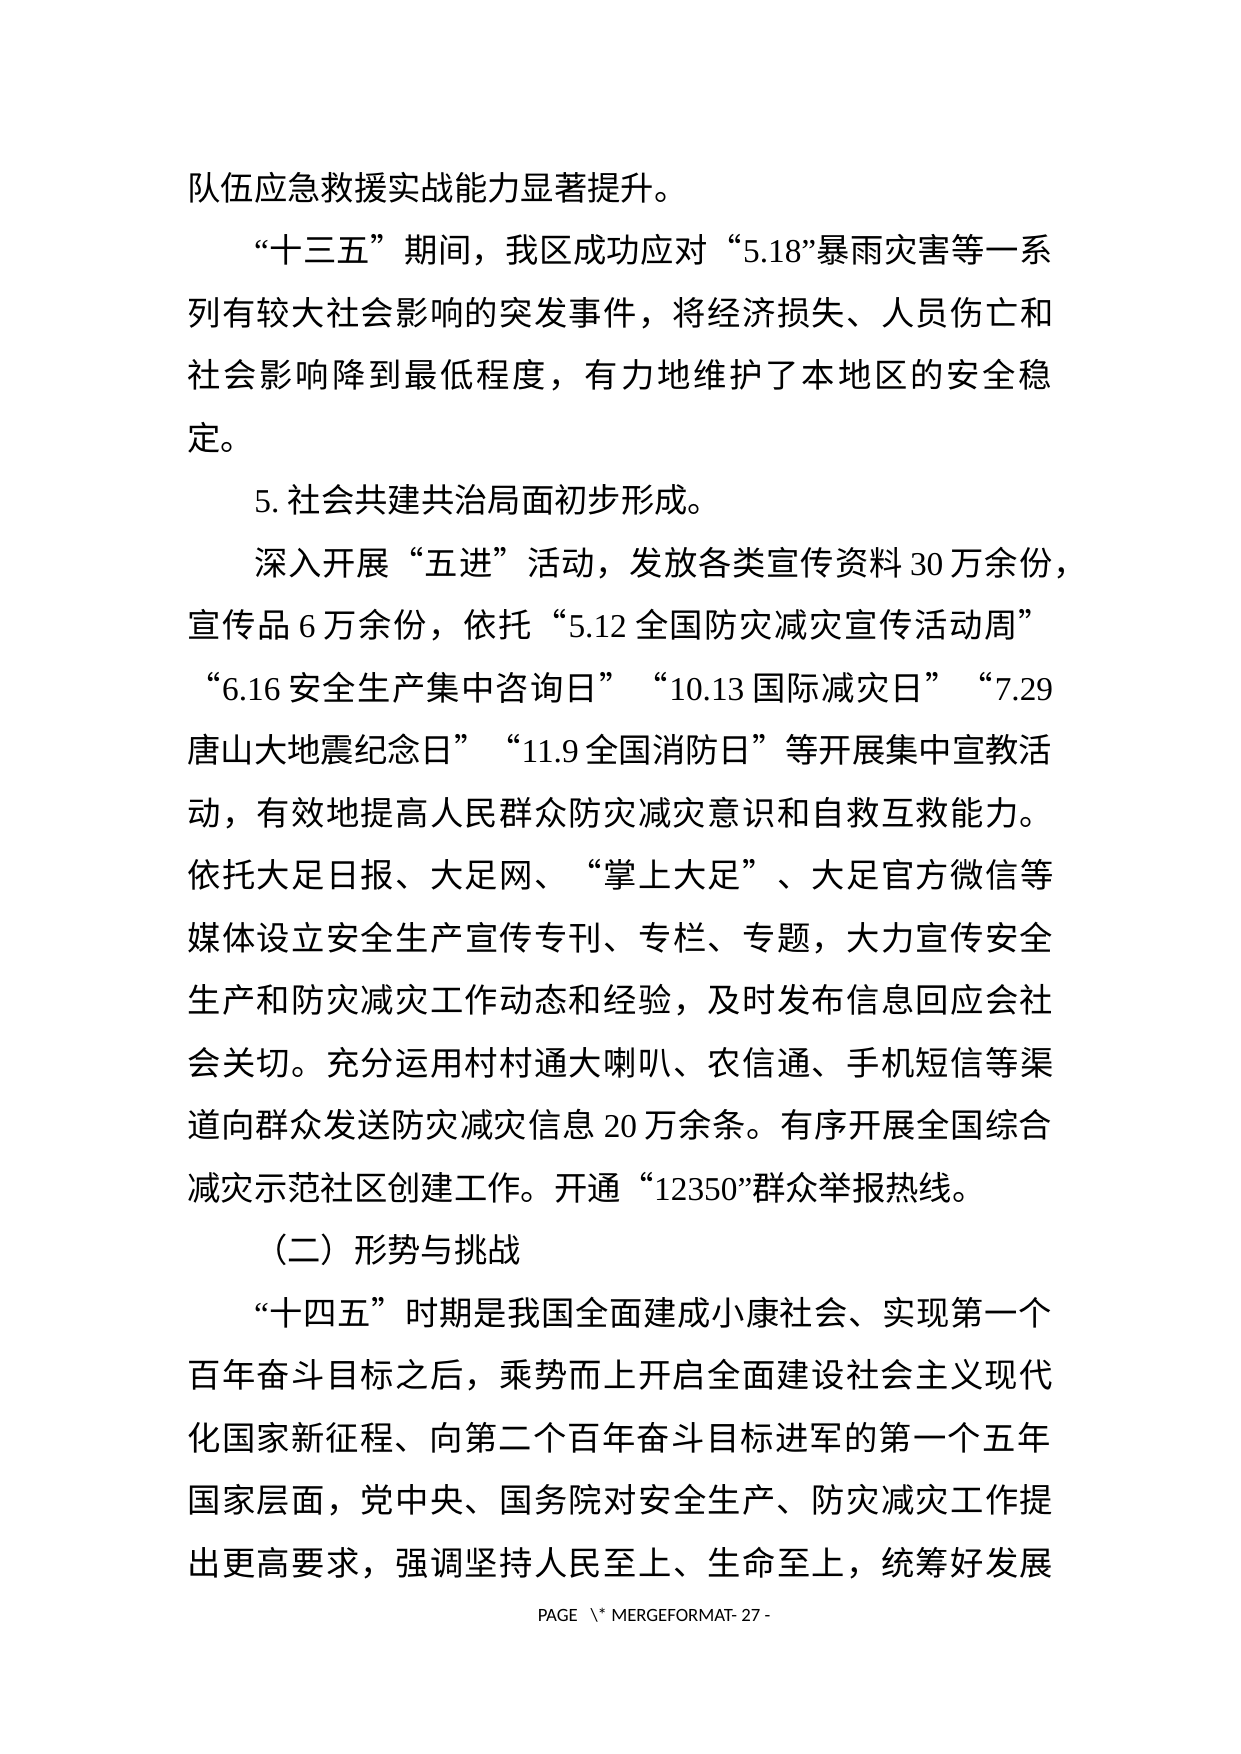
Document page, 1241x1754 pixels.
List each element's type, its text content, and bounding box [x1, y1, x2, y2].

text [187, 150, 1053, 212]
text “十三五”期间，我区成功应对“5.18”暴雨灾害等一系列有较大社会影响的突发事件，将经济损失、人员伤亡和社会影响降到最低程度，有力地维护了本地区的安全稳定。 [187, 212, 1053, 462]
text 深入开展“五进”活动，发放各类宣传资料30万余份，宣传品6万余份，依托“5.12全国防灾减灾宣传活动周”“6.16安全生产集中咨询日”“10.13国际减灾日”“7.29唐山大地震纪念日”“11.9全国消防日”等开展集中宣教活动，有效地提高人民群众防灾减灾意识和自救互救能力。依托大足日报、大足网、“掌上大足”、大足官方微信等媒体设立安全生产宣传专刊、专栏、专题，大力宣传安全生产和防灾减灾工作动态和经验，及时发布信息回应会社会关切。充分运用村村通大喇叭、农信通、手机短信等渠道向群众发送防灾减灾信息20万余条。有序开展全国综合减灾示范社区创建工作。开通“12350”群众举报热线。 [187, 525, 1053, 1212]
subtitle 5. 社会共建共治局面初步形成。 [187, 462, 1053, 525]
subtitle （二）形势与挑战 [187, 1212, 1053, 1275]
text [187, 1275, 1053, 1587]
